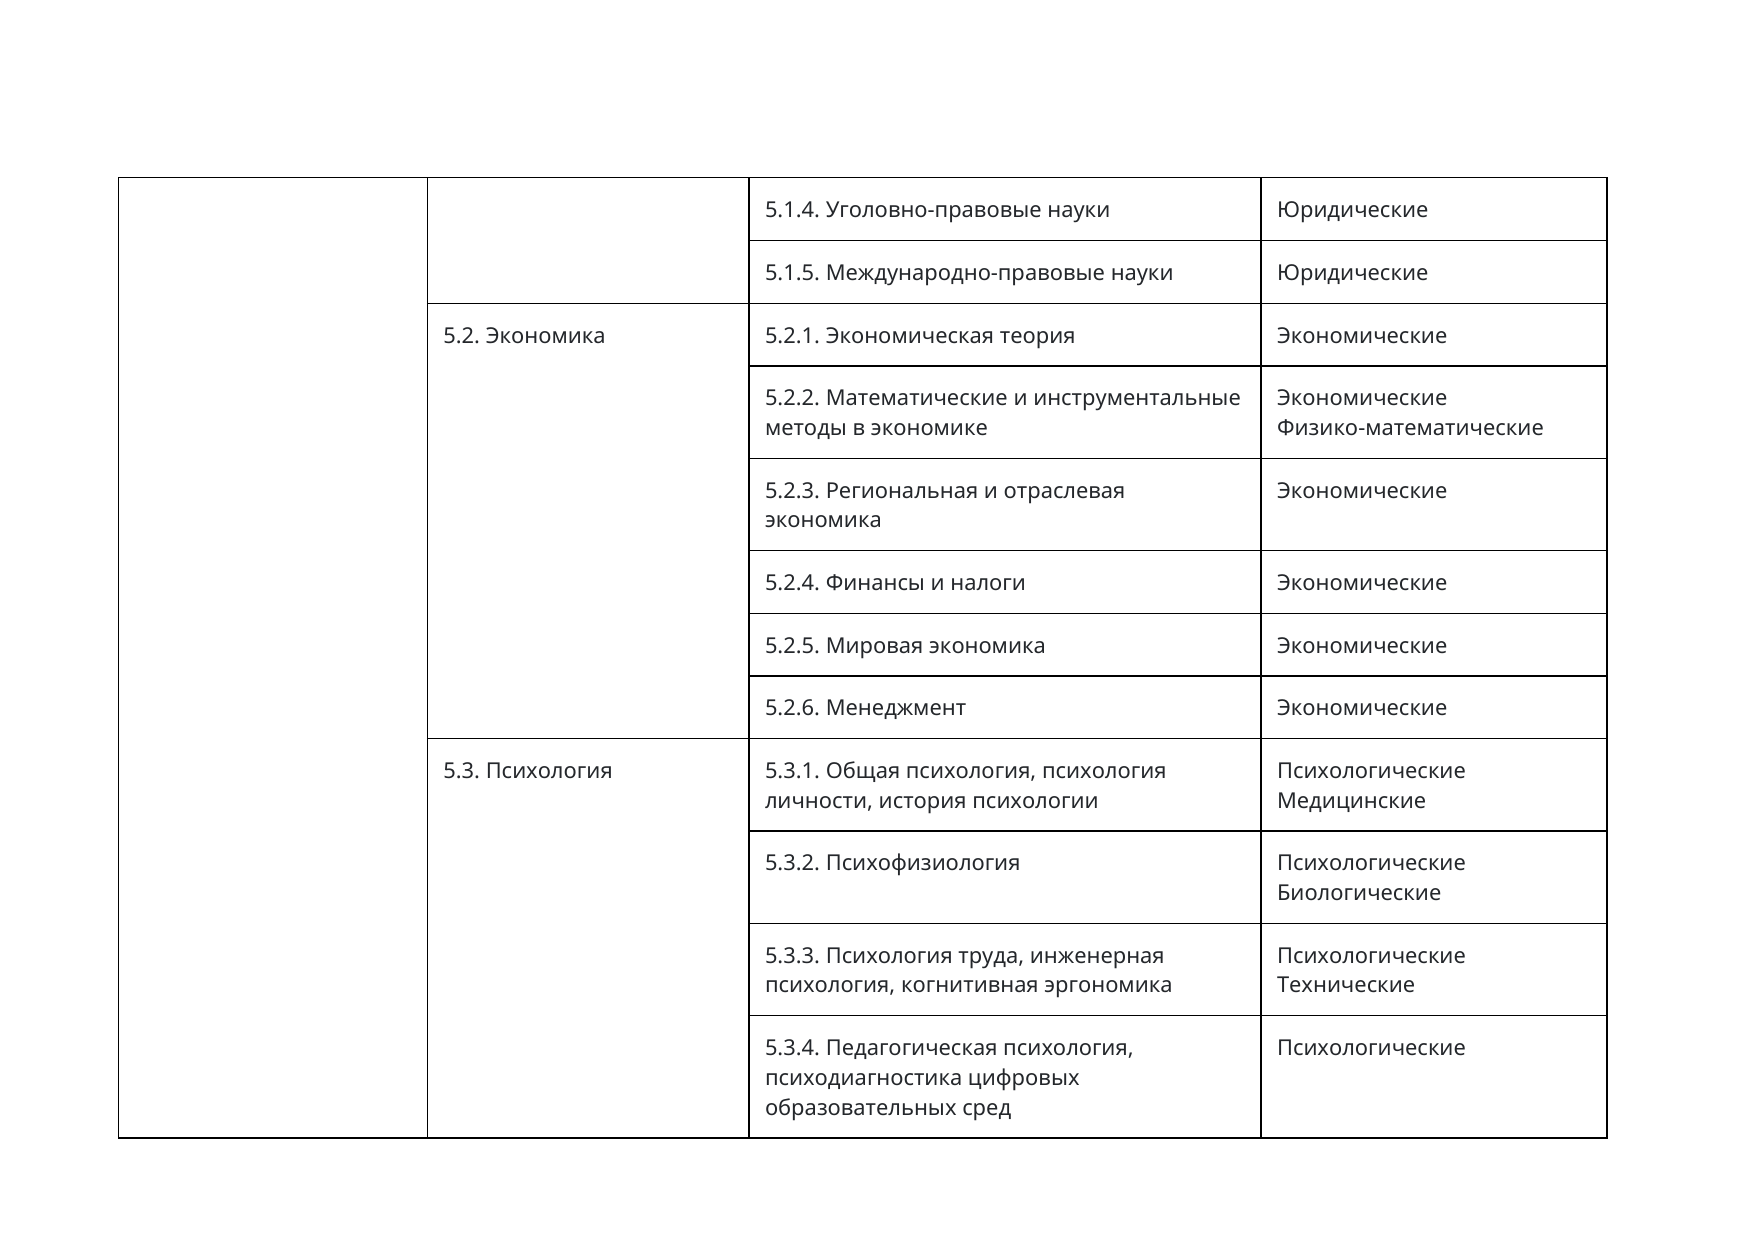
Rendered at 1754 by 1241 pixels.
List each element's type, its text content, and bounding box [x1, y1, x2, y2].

table_cell 5.3. Психология [428, 739, 748, 1137]
table_cell Экономические [1262, 677, 1606, 738]
table_cell 5.1.4. Уголовно-правовые науки [750, 178, 1260, 240]
table_cell Психологические Технические [1262, 924, 1606, 1015]
table_cell Юридические [1262, 241, 1606, 302]
table_cell 5.2.4. Финансы и налоги [750, 551, 1260, 612]
table_cell 5.3.4. Педагогическая психология, психодиагностика цифровых образовательных сред [750, 1016, 1260, 1137]
table_cell Экономические [1262, 304, 1606, 365]
table_cell 5.2.2. Математические и инструментальные методы в экономике [750, 367, 1260, 457]
table_cell 5.2. Экономика [428, 304, 748, 738]
table_cell Психологические Медицинские [1262, 739, 1606, 830]
table_cell 5.2.5. Мировая экономика [750, 614, 1260, 675]
table_cell 5.2.1. Экономическая теория [750, 304, 1260, 365]
table_cell Экономические [1262, 551, 1606, 612]
table_cell Экономические [1262, 459, 1606, 550]
table_cell 5.2.3. Региональная и отраслевая экономика [750, 459, 1260, 550]
table_cell 5.3.1. Общая психология, психология личности, история психологии [750, 739, 1260, 830]
table_cell Юридические [1262, 178, 1606, 240]
table_cell Психологические [1262, 1016, 1606, 1137]
table_cell Психологические Биологические [1262, 832, 1606, 922]
table_cell 5.2.6. Менеджмент [750, 677, 1260, 738]
table_cell 5.3.3. Психология труда, инженерная психология, когнитивная эргономика [750, 924, 1260, 1015]
table_cell 5.3.2. Психофизиология [750, 832, 1260, 922]
table_cell Экономические [1262, 614, 1606, 675]
table_cell 5.1.5. Международно-правовые науки [750, 241, 1260, 302]
table_cell Экономические Физико-математические [1262, 367, 1606, 457]
